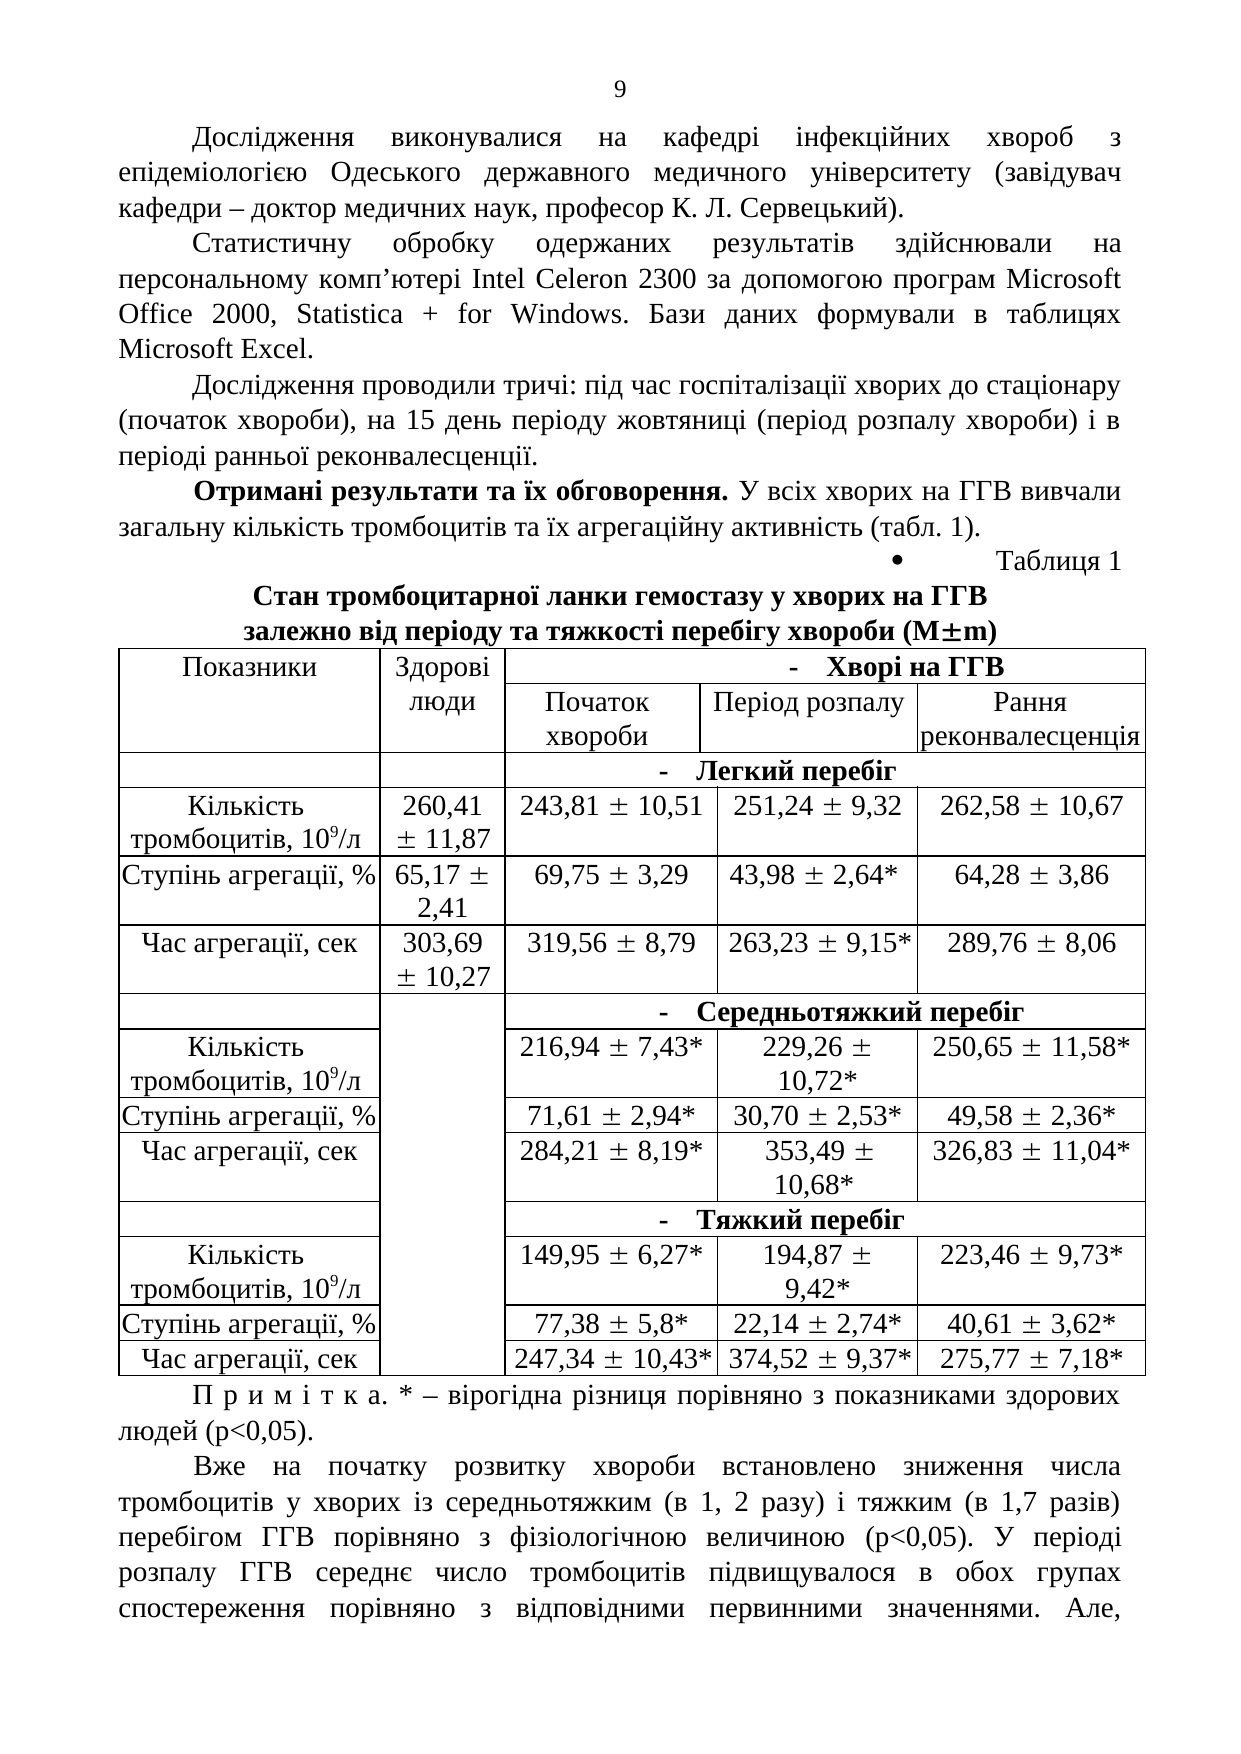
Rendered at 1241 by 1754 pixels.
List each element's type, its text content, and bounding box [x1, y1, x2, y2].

table_cell 250,65 11,58* [918, 1030, 1145, 1097]
table_cell 77,38 5,8* [506, 1306, 717, 1339]
table_cell 374,52 9,37* [718, 1341, 917, 1375]
text П р и м і т к а. * – вірогідна різниця порівняно з показниками здорових людей (p<0,05). [118, 1376, 1121, 1447]
table_cell 65,17 2,41 [381, 857, 504, 924]
table_cell 30,70 2,53* [718, 1098, 917, 1132]
table_cell 40,61 3,62* [918, 1306, 1145, 1339]
table_cell 247,34 10,43* [506, 1341, 717, 1375]
table_cell [120, 753, 379, 786]
table_cell Ступінь агрегації, % [120, 1098, 379, 1132]
table_header Показники [120, 649, 379, 751]
table_cell 43,98 2,64* [718, 857, 917, 924]
table_cell Початок хвороби [506, 684, 699, 751]
table_cell Час агрегації, сек [120, 926, 379, 993]
table_cell 149,95 6,27* [506, 1237, 717, 1304]
table_cell 275,77 7,18* [918, 1341, 1145, 1375]
table_cell 251,24 9,32 [718, 788, 917, 855]
table_cell 22,14 2,74* [718, 1306, 917, 1339]
table_cell 263,23 9,15* [718, 926, 917, 993]
text Статистичну обробку одержаних результатів здійснювали на персональному комп’ютері Intel Celeron 2300 за допомогою програм Microsoft Office 2000, Statistica + for Windows. Бази даних формували в таблицях Microsoft Excel. [118, 224, 1122, 366]
table_cell Ступінь агрегації, % [120, 1306, 379, 1339]
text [118, 1447, 1122, 1624]
table_cell Рання реконвалесценція [918, 684, 1145, 751]
table_cell Ступінь агрегації, % [120, 857, 379, 924]
table_cell [381, 994, 504, 1375]
table_cell 243,81 10,51 [506, 788, 717, 855]
subtitle Таблиця 1 [422, 543, 1122, 577]
table_cell Легкий перебіг [506, 753, 1145, 786]
table_cell 262,58 10,67 [918, 788, 1145, 855]
text Стан тромбоцитарної ланки гемостазу у хворих на ГГВ [118, 577, 1122, 612]
table_cell Час агрегації, сек [120, 1341, 379, 1375]
text Отримані результати та їх обговорення. У всіх хворих на ГГВ вивчали загальну кількість тромбоцитів та їх агрегаційну активність (табл. 1). [118, 472, 1122, 543]
table_cell 303,69 10,27 [381, 926, 504, 993]
table_cell Кількість тромбоцитів, 109/л [120, 1237, 379, 1304]
table_header Здорові люди [381, 649, 504, 751]
table_cell Тяжкий перебіг [506, 1202, 1145, 1236]
table_cell [381, 753, 504, 786]
table_cell Час агрегації, сек [120, 1133, 379, 1201]
text Дослідження проводили тричі: під час госпіталізації хворих до стаціонару (початок хвороби), на 15 день періоду жовтяниці (період розпалу хвороби) і в періоді ранньої реконвалесценції. [118, 366, 1122, 472]
table_cell 216,94 7,43* [506, 1030, 717, 1097]
table_cell 229,26 10,72* [718, 1030, 917, 1097]
table_cell 194,87 9,42* [718, 1237, 917, 1304]
table_cell 326,83 11,04* [918, 1133, 1145, 1201]
table_cell Кількість тромбоцитів, 109/л [120, 788, 379, 855]
table_cell 353,49 10,68* [718, 1133, 917, 1201]
table_header Хворі на ГГВ [506, 649, 1145, 683]
table_cell 223,46 9,73* [918, 1237, 1145, 1304]
table_cell 49,58 2,36* [918, 1098, 1145, 1132]
table_cell [120, 1202, 379, 1236]
table_cell 284,21 8,19* [506, 1133, 717, 1201]
table_cell Кількість тромбоцитів, 109/л [120, 1030, 379, 1097]
table_cell [120, 994, 379, 1028]
table_cell 289,76 8,06 [918, 926, 1145, 993]
text залежно від періоду та тяжкості перебігу хвороби (Mm) [118, 612, 1122, 648]
table_cell 71,61 2,94* [506, 1098, 717, 1132]
table_cell 69,75 3,29 [506, 857, 717, 924]
table_cell 64,28 3,86 [918, 857, 1145, 924]
text Дослідження виконувалися на кафедрі інфекційних хвороб з епідеміологією Одеського державного медичного університету (завідувач кафедри – доктор медичних наук, професор К. Л. Сервецький). [118, 118, 1122, 224]
table_cell 319,56 8,79 [506, 926, 717, 993]
table_cell 260,41 11,87 [381, 788, 504, 855]
table_cell Середньотяжкий перебіг [506, 994, 1145, 1028]
table_cell Період розпалу [701, 684, 917, 751]
